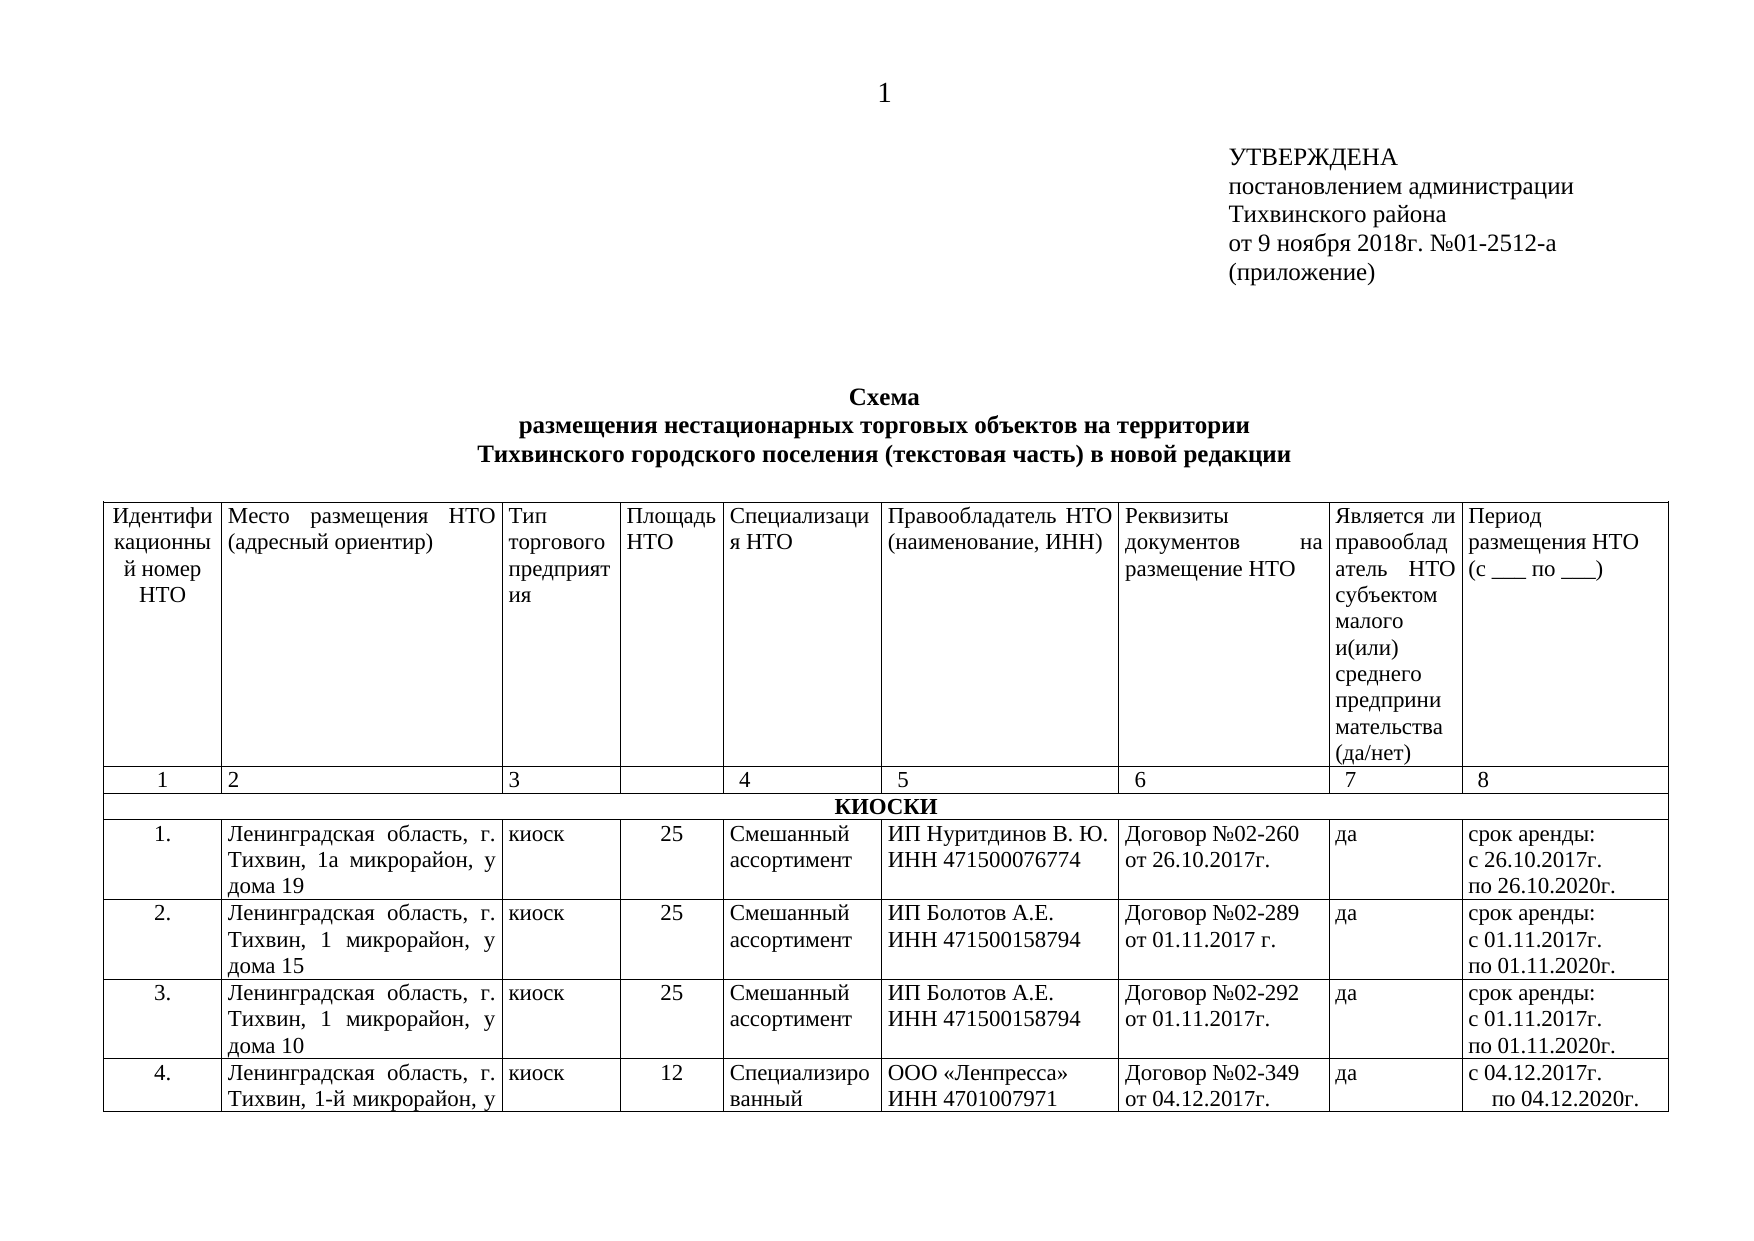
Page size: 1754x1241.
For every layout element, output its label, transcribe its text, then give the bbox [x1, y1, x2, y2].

table_cell киоск [503, 980, 620, 1058]
table_header Идентификационный номер НТО [104, 503, 221, 766]
table_cell 25 [621, 820, 723, 899]
table_header Место размещения НТО (адресный ориентир) [222, 503, 502, 766]
table_cell срок аренды: с 01.11.2017г. по 01.11.2020г. [1463, 900, 1668, 978]
text от 9 ноября 2018г. №01-2512-а [1228, 228, 1665, 257]
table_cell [1119, 1059, 1329, 1111]
table_cell 2. [104, 900, 221, 978]
table_cell 3. [104, 980, 221, 1058]
text постановлением администрации [1228, 171, 1665, 199]
text Схема [103, 382, 1665, 410]
table_cell 1. [104, 820, 221, 899]
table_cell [724, 1059, 881, 1111]
table_cell [621, 767, 723, 792]
table_cell срок аренды: с 26.10.2017г. по 26.10.2020г. [1463, 820, 1668, 899]
table_cell 12 [621, 1059, 723, 1111]
table_cell Ленинградская область, г. Тихвин, 1а микрорайон, у дома 19 [222, 820, 502, 899]
table_cell Смешанный ассортимент [724, 900, 881, 978]
table_cell КИОСКИ [104, 794, 1668, 819]
table_header Реквизиты документов на размещение НТО [1119, 503, 1329, 766]
text размещения нестационарных торговых объектов на территории [103, 410, 1665, 439]
table_cell Договор №02-260 от 26.10.2017г. [1119, 820, 1329, 899]
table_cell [1463, 1059, 1668, 1111]
table_cell 25 [621, 900, 723, 978]
table_header Является ли правообладатель НТО субъектом малого и(или) среднего предпринимательства (да/нет) [1330, 503, 1462, 766]
table_cell 7 [1330, 767, 1462, 792]
table_header Период размещения НТО (с ___ по ___) [1463, 503, 1668, 766]
table_cell Договор №02-289 от 01.11.2017 г. [1119, 900, 1329, 978]
table_cell ИП Нуритдинов В. Ю. ИНН 471500076774 [882, 820, 1118, 899]
table_cell 6 [1119, 767, 1329, 792]
table_cell Ленинградская область, г. Тихвин, 1 микрорайон, у дома 15 [222, 900, 502, 978]
table_cell да [1330, 820, 1462, 899]
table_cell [222, 1059, 502, 1111]
table_cell 25 [621, 980, 723, 1058]
table_cell киоск [503, 900, 620, 978]
table_cell 3 [503, 767, 620, 792]
table_cell Смешанный ассортимент [724, 980, 881, 1058]
table_cell 1 [104, 767, 221, 792]
table_cell 8 [1463, 767, 1668, 792]
table_cell 2 [222, 767, 502, 792]
table_cell киоск [503, 820, 620, 899]
text (приложение) [1228, 257, 1665, 286]
table_cell ИП Болотов А.Е. ИНН 471500158794 [882, 980, 1118, 1058]
table_cell срок аренды: с 01.11.2017г. по 01.11.2020г. [1463, 980, 1668, 1058]
table_cell 5 [882, 767, 1118, 792]
table_cell киоск [503, 1059, 620, 1111]
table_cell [882, 1059, 1118, 1111]
text Тихвинского городского поселения (текстовая часть) в новой редакции [103, 439, 1665, 468]
table_cell да [1330, 1059, 1462, 1111]
table_cell Ленинградская область, г. Тихвин, 1 микрорайон, у дома 10 [222, 980, 502, 1058]
table_cell Договор №02-292 от 01.11.2017г. [1119, 980, 1329, 1058]
table_cell ИП Болотов А.Е. ИНН 471500158794 [882, 900, 1118, 978]
table_cell 4 [724, 767, 881, 792]
table_cell 4. [104, 1059, 221, 1111]
table_cell да [1330, 980, 1462, 1058]
table_cell Смешанный ассортимент [724, 820, 881, 899]
table_header Тип торгового предприятия [503, 503, 620, 766]
table_header Специализация НТО [724, 503, 881, 766]
table_header Площадь НТО [621, 503, 723, 766]
text Тихвинского района [1228, 199, 1665, 228]
table_header Правообладатель НТО (наименование, ИНН) [882, 503, 1118, 766]
table_cell да [1330, 900, 1462, 978]
text УТВЕРЖДЕНА [1228, 142, 1665, 171]
